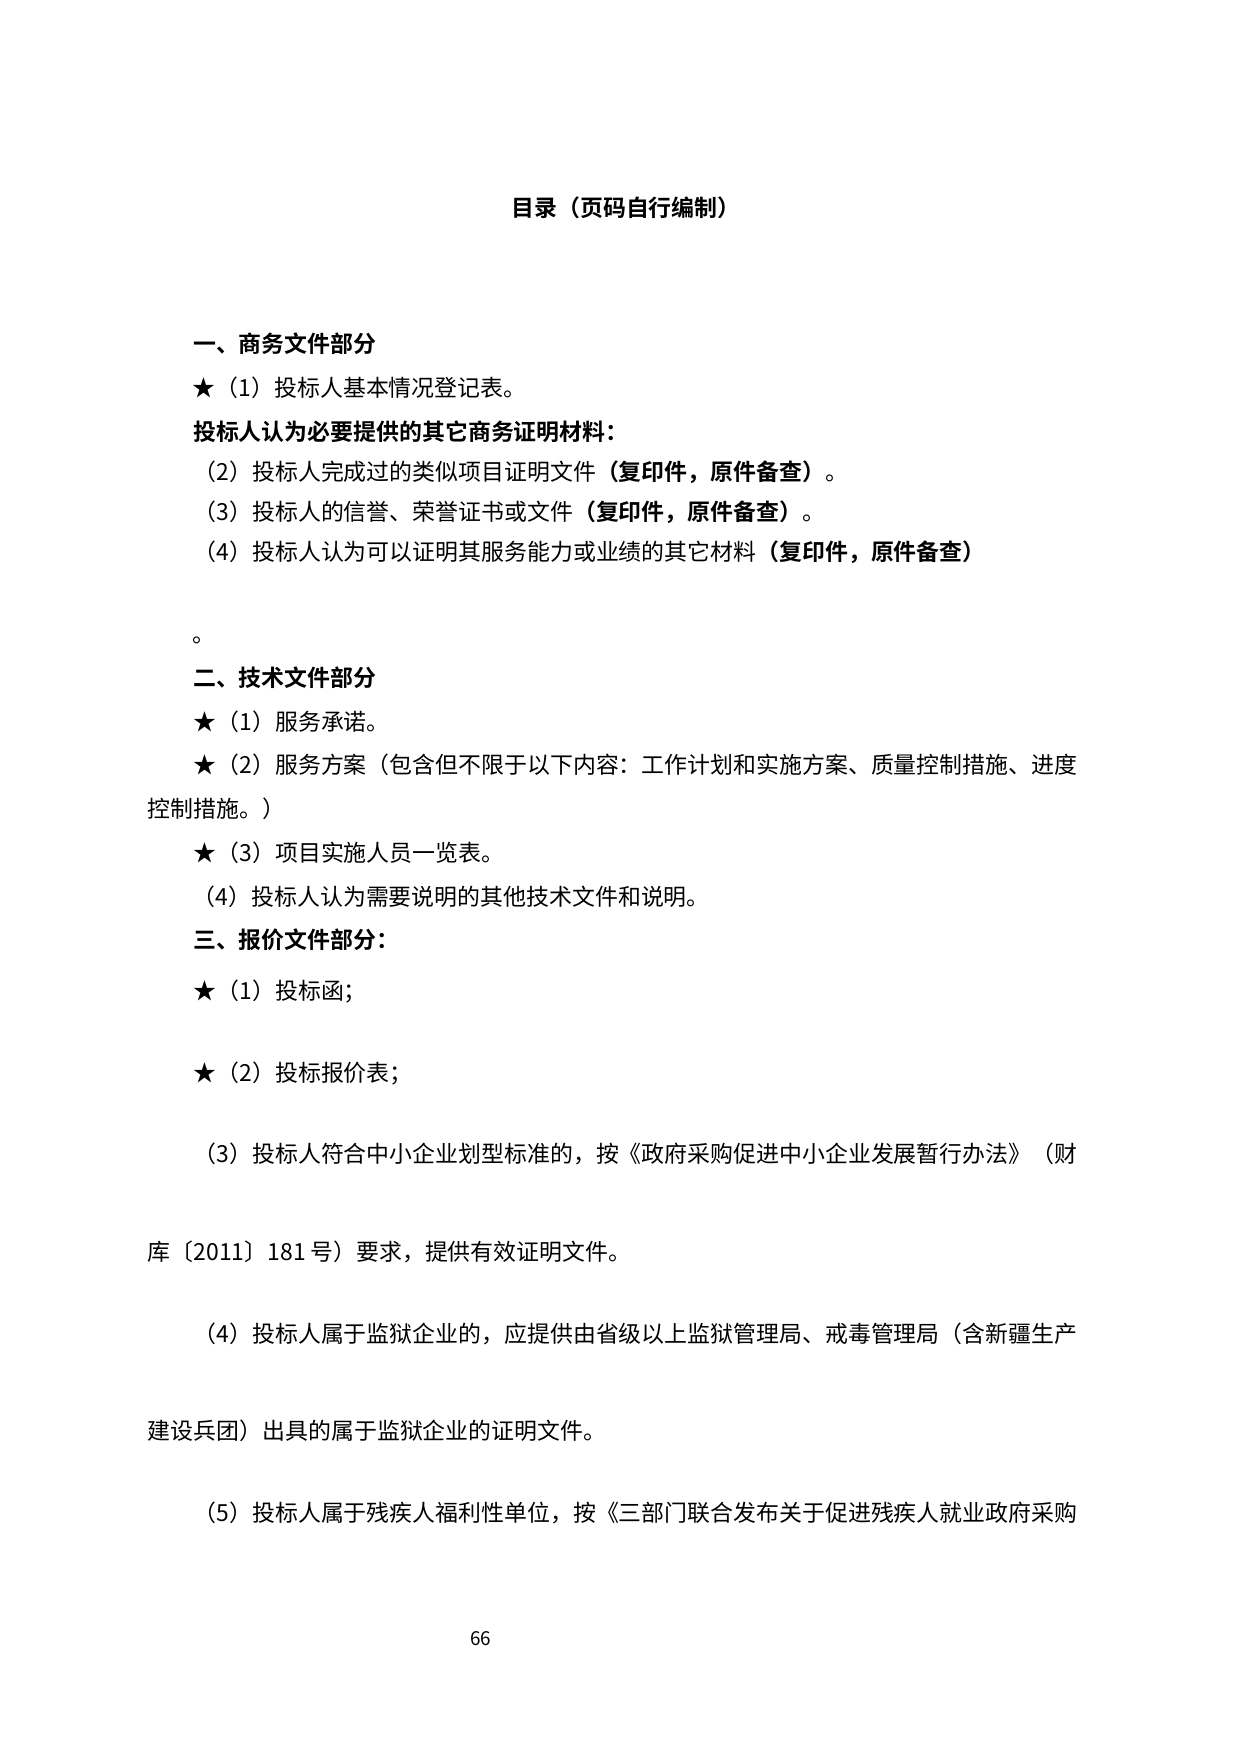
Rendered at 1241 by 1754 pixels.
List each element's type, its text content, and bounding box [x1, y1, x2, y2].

text 二、技术文件部分 [148, 651, 1092, 695]
text （4）投标人属于监狱企业的，应提供由省级以上监狱管理局、戒毒管理局（含新疆生产建设兵团）出具的属于监狱企业的证明文件。 [148, 1299, 1092, 1462]
text 投标人认为必要提供的其它商务证明材料： [148, 405, 1092, 449]
text ★（3）项目实施人员一览表。 [148, 826, 1092, 870]
text （4）投标人认为需要说明的其他技术文件和说明。 [148, 870, 1092, 914]
text ★（2）投标报价表； [148, 1039, 1092, 1104]
text 目录（页码自行编制） [148, 183, 1092, 225]
text （4）投标人认为可以证明其服务能力或业绩的其它材料（复印件，原件备查） [148, 528, 1092, 568]
text ★（1）投标人基本情况登记表。 [148, 362, 1092, 405]
text ★（1）服务承诺。 [148, 695, 1092, 739]
text （3）投标人符合中小企业划型标准的，按《政府采购促进中小企业发展暂行办法》（财库〔2011〕181号）要求，提供有效证明文件。 [148, 1121, 1092, 1283]
text ★（1）投标函； [148, 957, 1092, 1022]
text 三、报价文件部分： [148, 914, 1092, 957]
text ★（2）服务方案（包含但不限于以下内容：工作计划和实施方案、质量控制措施、进度控制措施。） [148, 739, 1092, 826]
text （2）投标人完成过的类似项目证明文件（复印件，原件备查）。 [148, 449, 1092, 489]
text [148, 1479, 1092, 1544]
text 。 [148, 607, 1092, 651]
text （3）投标人的信誉、荣誉证书或文件（复印件，原件备查）。 [148, 489, 1092, 528]
text 一、商务文件部分 [148, 318, 1092, 362]
